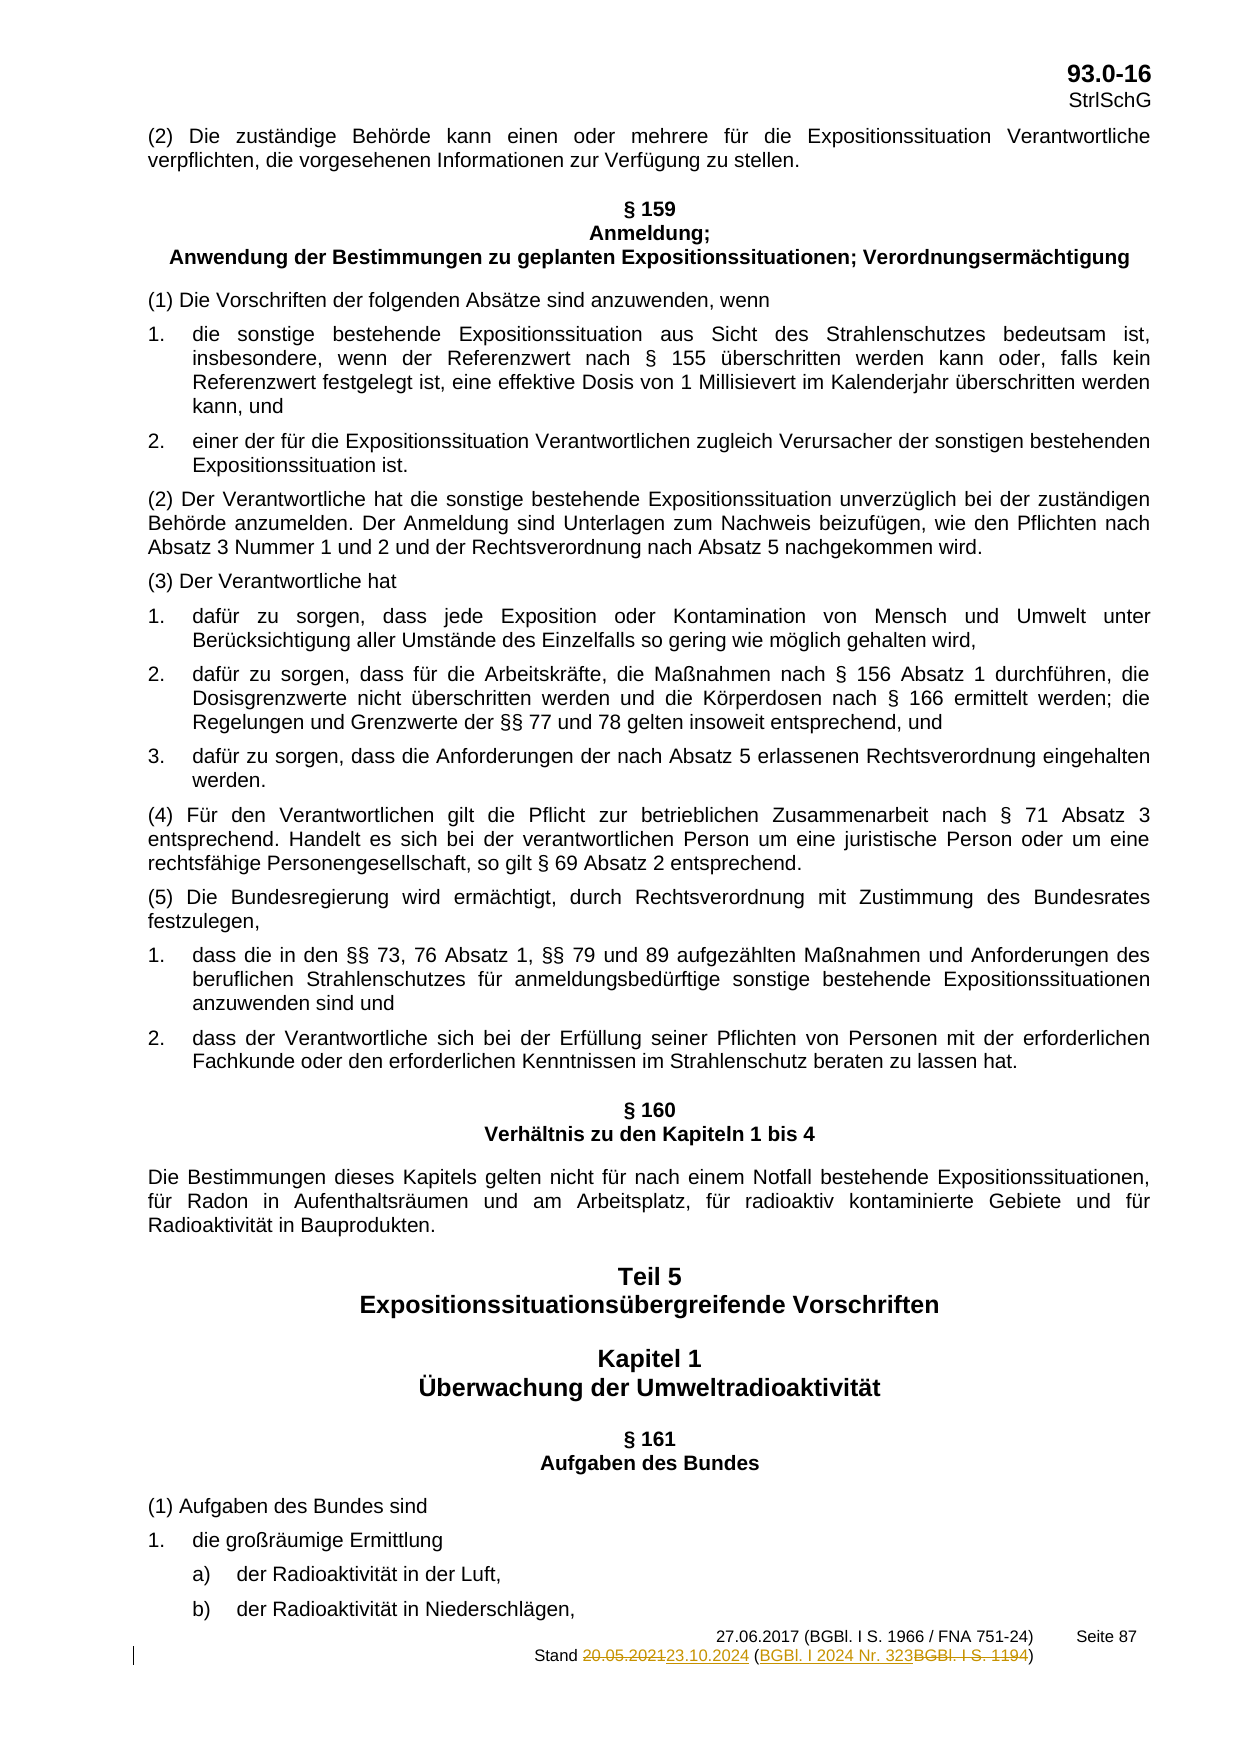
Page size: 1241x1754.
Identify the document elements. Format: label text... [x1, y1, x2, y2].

text (1) Aufgaben des Bundes sind [148, 1493, 1152, 1517]
text (2) Die zuständige Behörde kann einen oder mehrere für die Expositionssituation Verantwortliche verpflichten, die vorgesehenen Informationen zur Verfügung zu stellen. [148, 124, 1152, 172]
text (4) Für den Verantwortlichen gilt die Pflicht zur betrieblichen Zusammenarbeit nach § 71 Absatz 3 entsprechend. Handelt es sich bei der verantwortlichen Person um eine juristische Person oder um eine rechtsfähige Personengesellschaft, so gilt § 69 Absatz 2 entsprechend. [148, 802, 1152, 874]
text Die Bestimmungen dieses Kapitels gelten nicht für nach einem Notfall bestehende Expositionssituationen, für Radon in Aufenthaltsräumen und am Arbeitsplatz, für radioaktiv kontaminierte Gebiete und für Radioaktivität in Bauprodukten. [148, 1165, 1152, 1237]
text a) der Radioaktivität in der Luft, [192, 1562, 1152, 1586]
subtitle § 159 Anmeldung; Anwendung der Bestimmungen zu geplanten Expositionssituationen; Verordnungsermächtigung [148, 197, 1152, 269]
text 1. dass die in den §§ 73, 76 Absatz 1, §§ 79 und 89 aufgezählten Maßnahmen und Anforderungen des beruflichen Strahlenschutzes für anmeldungsbedürftige sonstige bestehende Expositionssituationen anzuwenden sind und [148, 943, 1152, 1015]
subtitle § 161 Aufgaben des Bundes [148, 1427, 1152, 1475]
text 2. dass der Verantwortliche sich bei der Erfüllung seiner Pflichten von Personen mit der erforderlichen Fachkunde oder den erforderlichen Kenntnissen im Strahlenschutz beraten zu lassen hat. [148, 1025, 1152, 1073]
text (2) Der Verantwortliche hat die sonstige bestehende Expositionssituation unverzüglich bei der zuständigen Behörde anzumelden. Der Anmeldung sind Unterlagen zum Nachweis beizufügen, wie den Pflichten nach Absatz 3 Nummer 1 und 2 und der Rechtsverordnung nach Absatz 5 nachgekommen wird. [148, 487, 1152, 559]
text 2. dafür zu sorgen, dass für die Arbeitskräfte, die Maßnahmen nach § 156 Absatz 1 durchführen, die Dosisgrenzwerte nicht überschritten werden und die Körperdosen nach § 166 ermittelt werden; die Regelungen und Grenzwerte der §§ 77 und 78 gelten insoweit entsprechend, und [148, 662, 1152, 734]
text 1. die großräumige Ermittlung [148, 1528, 1152, 1552]
text (1) Die Vorschriften der folgenden Absätze sind anzuwenden, wenn [148, 288, 1152, 312]
text 2. einer der für die Expositionssituation Verantwortlichen zugleich Verursacher der sonstigen bestehenden Expositionssituation ist. [148, 428, 1152, 476]
text 1. die sonstige bestehende Expositionssituation aus Sicht des Strahlenschutzes bedeutsam ist, insbesondere, wenn der Referenzwert nach § 155 überschritten werden kann oder, falls kein Referenzwert festgelegt ist, eine effektive Dosis von 1 Millisievert im Kalenderjahr überschritten werden kann, und [148, 322, 1152, 418]
text (5) Die Bundesregierung wird ermächtigt, durch Rechtsverordnung mit Zustimmung des Bundesrates festzulegen, [148, 885, 1152, 933]
text 3. dafür zu sorgen, dass die Anforderungen der nach Absatz 5 erlassenen Rechtsverordnung eingehalten werden. [148, 744, 1152, 792]
text (3) Der Verantwortliche hat [148, 569, 1152, 593]
text b) der Radioaktivität in Niederschlägen, [192, 1597, 1152, 1621]
subtitle Teil 5 Expositionssituationsübergreifende Vorschriften [148, 1262, 1152, 1319]
subtitle Kapitel 1 Überwachung der Umweltradioaktivität [148, 1344, 1152, 1402]
subtitle § 160 Verhältnis zu den Kapiteln 1 bis 4 [148, 1098, 1152, 1146]
text 1. dafür zu sorgen, dass jede Exposition oder Kontamination von Mensch und Umwelt unter Berücksichtigung aller Umstände des Einzelfalls so gering wie möglich gehalten wird, [148, 603, 1152, 651]
